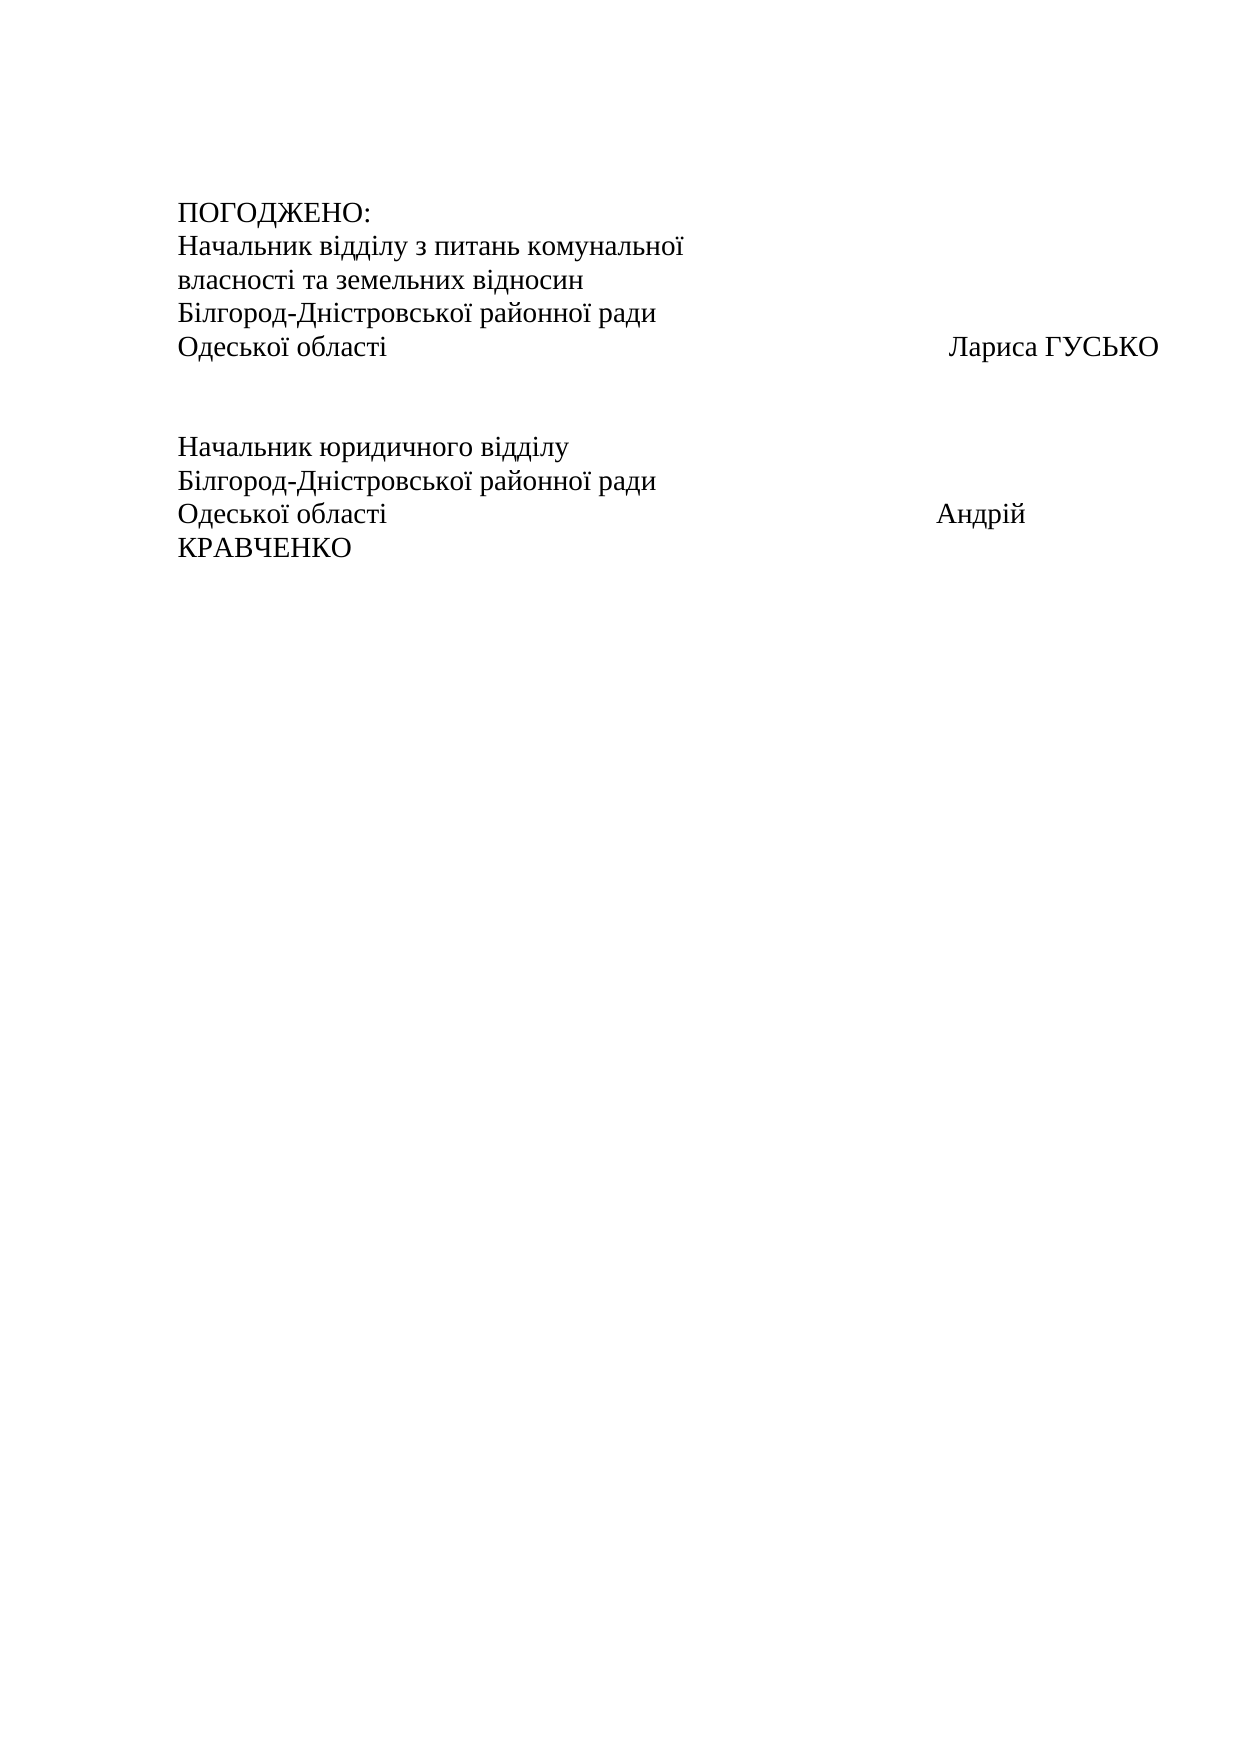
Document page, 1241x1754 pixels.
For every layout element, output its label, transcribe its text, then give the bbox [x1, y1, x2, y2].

text Начальник відділу з питань комунальної [177, 228, 1181, 262]
text Білгород-Дністровської районної ради [177, 463, 1181, 497]
text Одеської області Лариса ГУСЬКО [177, 329, 1181, 362]
text Начальник юридичного відділу [177, 429, 1181, 463]
text власності та земельних відносин [177, 262, 1181, 295]
text ПОГОДЖЕНО: [177, 195, 1181, 228]
text Одеської області Андрій КРАВЧЕНКО [177, 497, 1181, 564]
text Білгород-Дністровської районної ради [177, 295, 1181, 329]
